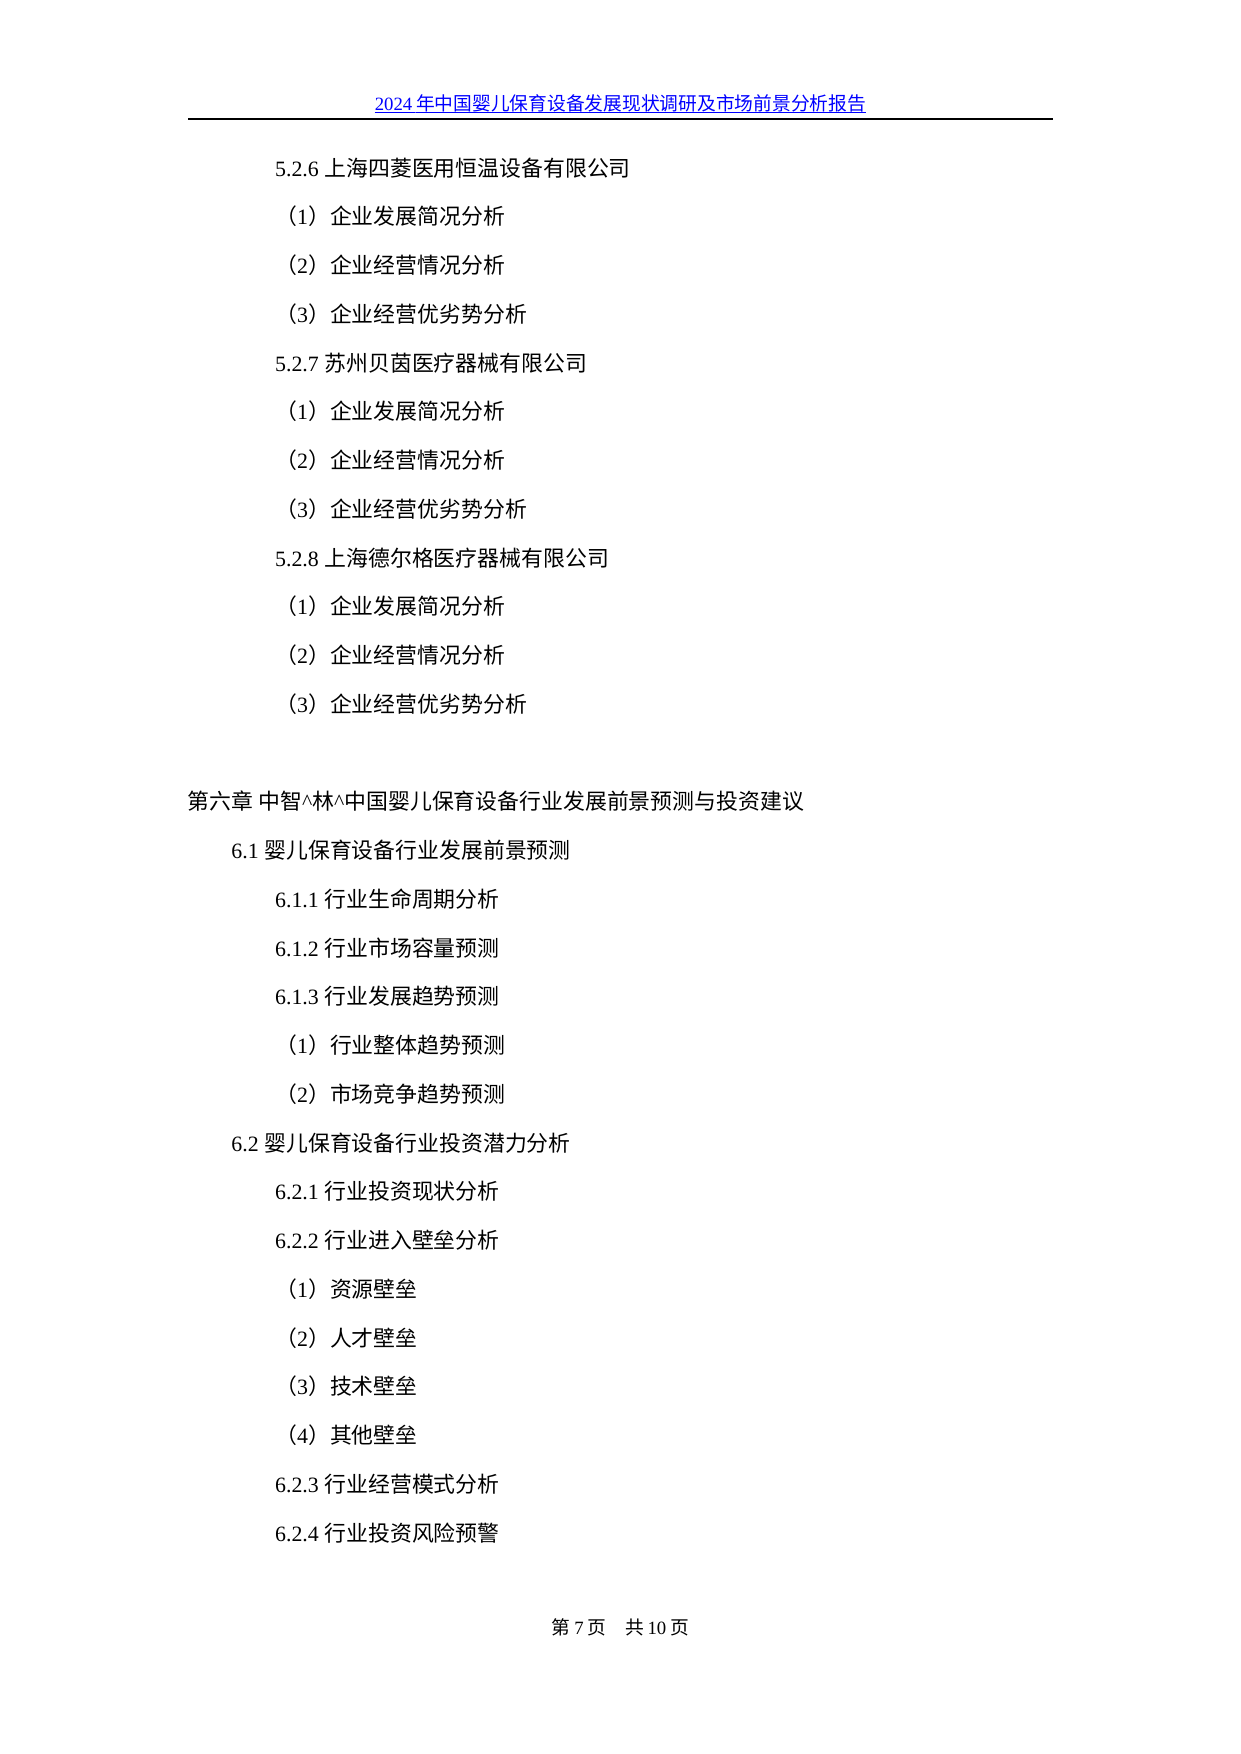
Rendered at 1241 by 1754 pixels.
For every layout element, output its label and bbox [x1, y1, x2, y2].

text [187, 150, 1053, 1548]
